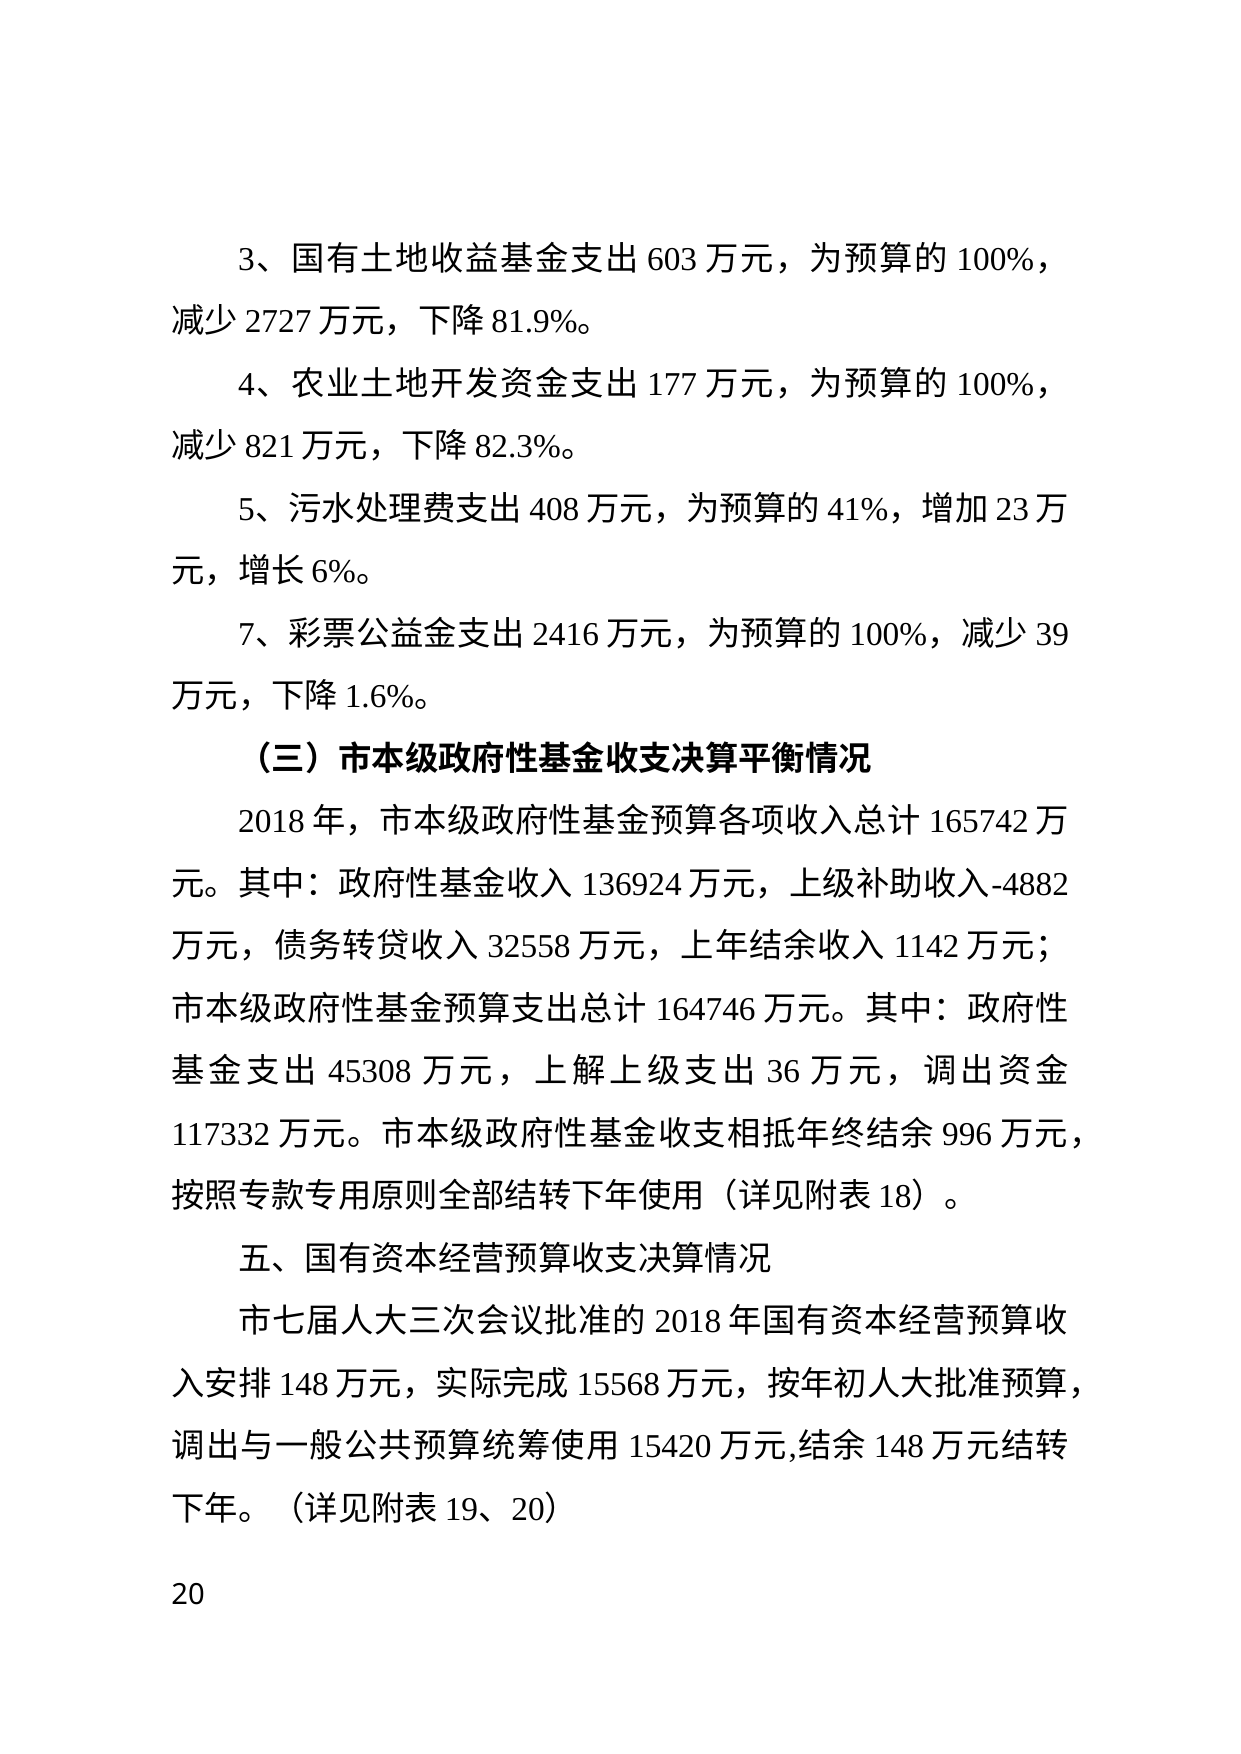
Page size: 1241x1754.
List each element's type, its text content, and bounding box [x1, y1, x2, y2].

text （三）市本级政府性基金收支决算平衡情况 [171, 720, 1069, 782]
text 7、彩票公益金支出2416万元，为预算的100%，减少39万元，下降1.6%。 [171, 595, 1069, 720]
text 5、污水处理费支出408万元，为预算的41%，增加23万元，增长6%。 [171, 470, 1069, 595]
text 2018年，市本级政府性基金预算各项收入总计165742万元。其中：政府性基金收入136924万元，上级补助收入-4882万元，债务转贷收入32558万元，上年结余收入1142万元；市本级政府性基金预算支出总计164746万元。其中：政府性基金支出45308万元，上解上级支出36万元，调出资金117332万元。市本级政府性基金收支相抵年终结余996万元，按照专款专用原则全部结转下年使用（详见附表18）。 [171, 782, 1069, 1220]
text 五、国有资本经营预算收支决算情况 [171, 1220, 1069, 1282]
text 3、国有土地收益基金支出603万元，为预算的100%，减少2727万元，下降81.9%。 [171, 220, 1069, 345]
text 4、农业土地开发资金支出177万元，为预算的100%，减少821万元，下降82.3%。 [171, 345, 1069, 470]
text 市七届人大三次会议批准的2018年国有资本经营预算收入安排148万元，实际完成15568万元，按年初人大批准预算，调出与一般公共预算统筹使用15420万元,结余148万元结转下年。（详见附表19、20） [171, 1282, 1069, 1532]
